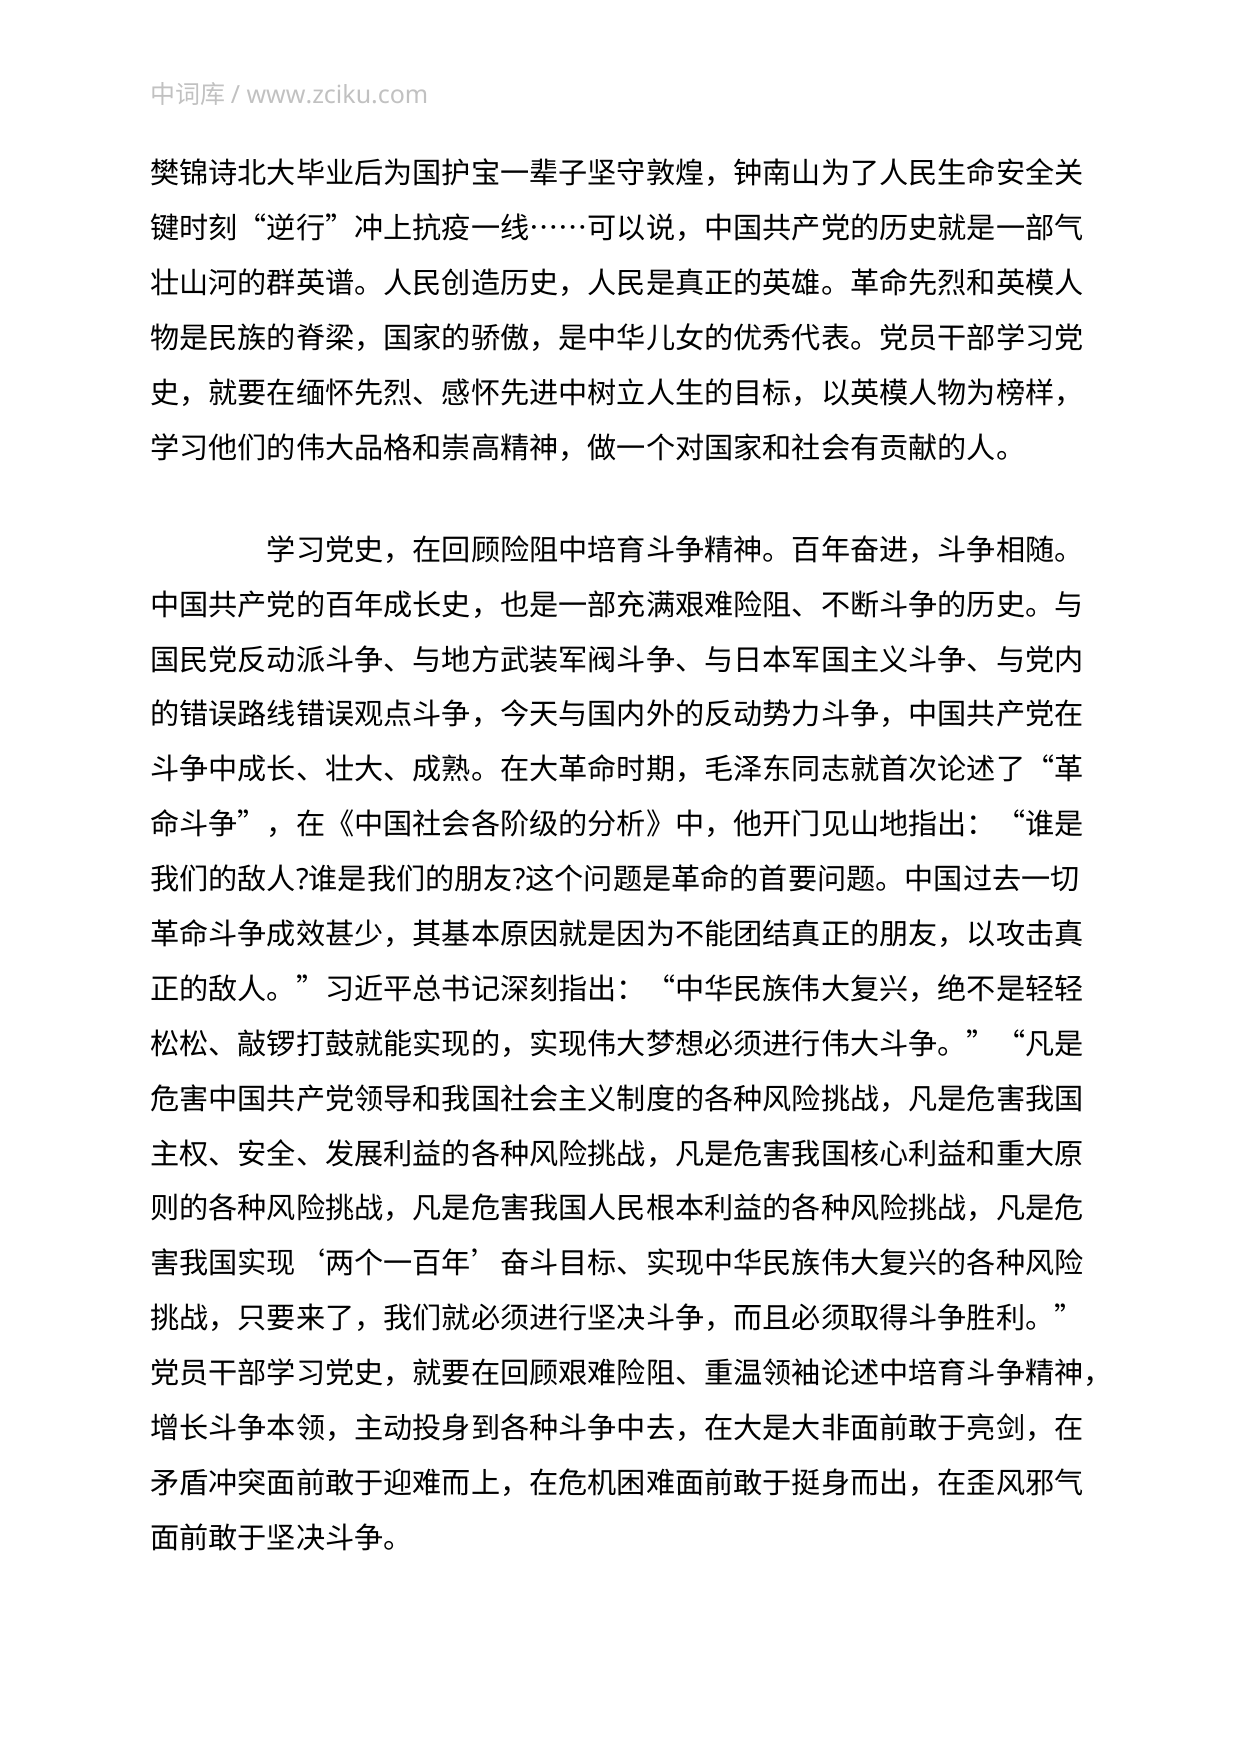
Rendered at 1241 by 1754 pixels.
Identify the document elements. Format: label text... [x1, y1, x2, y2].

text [150, 150, 1090, 467]
text 学习党史，在回顾险阻中培育斗争精神。百年奋进，斗争相随。中国共产党的百年成长史，也是一部充满艰难险阻、不断斗争的历史。与国民党反动派斗争、与地方武装军阀斗争、与日本军国主义斗争、与党内的错误路线错误观点斗争，今天与国内外的反动势力斗争，中国共产党在斗争中成长、壮大、成熟。在大革命时期，毛泽东同志就首次论述了“革命斗争”，在《中国社会各阶级的分析》中，他开门见山地指出：“谁是我们的敌人?谁是我们的朋友?这个问题是革命的首要问题。中国过去一切革命斗争成效甚少，其基本原因就是因为不能团结真正的朋友，以攻击真正的敌人。”习近平总书记深刻指出：“中华民族伟大复兴，绝不是轻轻松松、敲锣打鼓就能实现的，实现伟大梦想必须进行伟大斗争。”“凡是危害中国共产党领导和我国社会主义制度的各种风险挑战，凡是危害我国主权、安全、发展利益的各种风险挑战，凡是危害我国核心利益和重大原则的各种风险挑战，凡是危害我国人民根本利益的各种风险挑战，凡是危害我国实现‘两个一百年’奋斗目标、实现中华民族伟大复兴的各种风险挑战，只要来了，我们就必须进行坚决斗争，而且必须取得斗争胜利。”党员干部学习党史，就要在回顾艰难险阻、重温领袖论述中培育斗争精神，增长斗争本领，主动投身到各种斗争中去，在大是大非面前敢于亮剑，在矛盾冲突面前敢于迎难而上，在危机困难面前敢于挺身而出，在歪风邪气面前敢于坚决斗争。 [150, 526, 1090, 1557]
